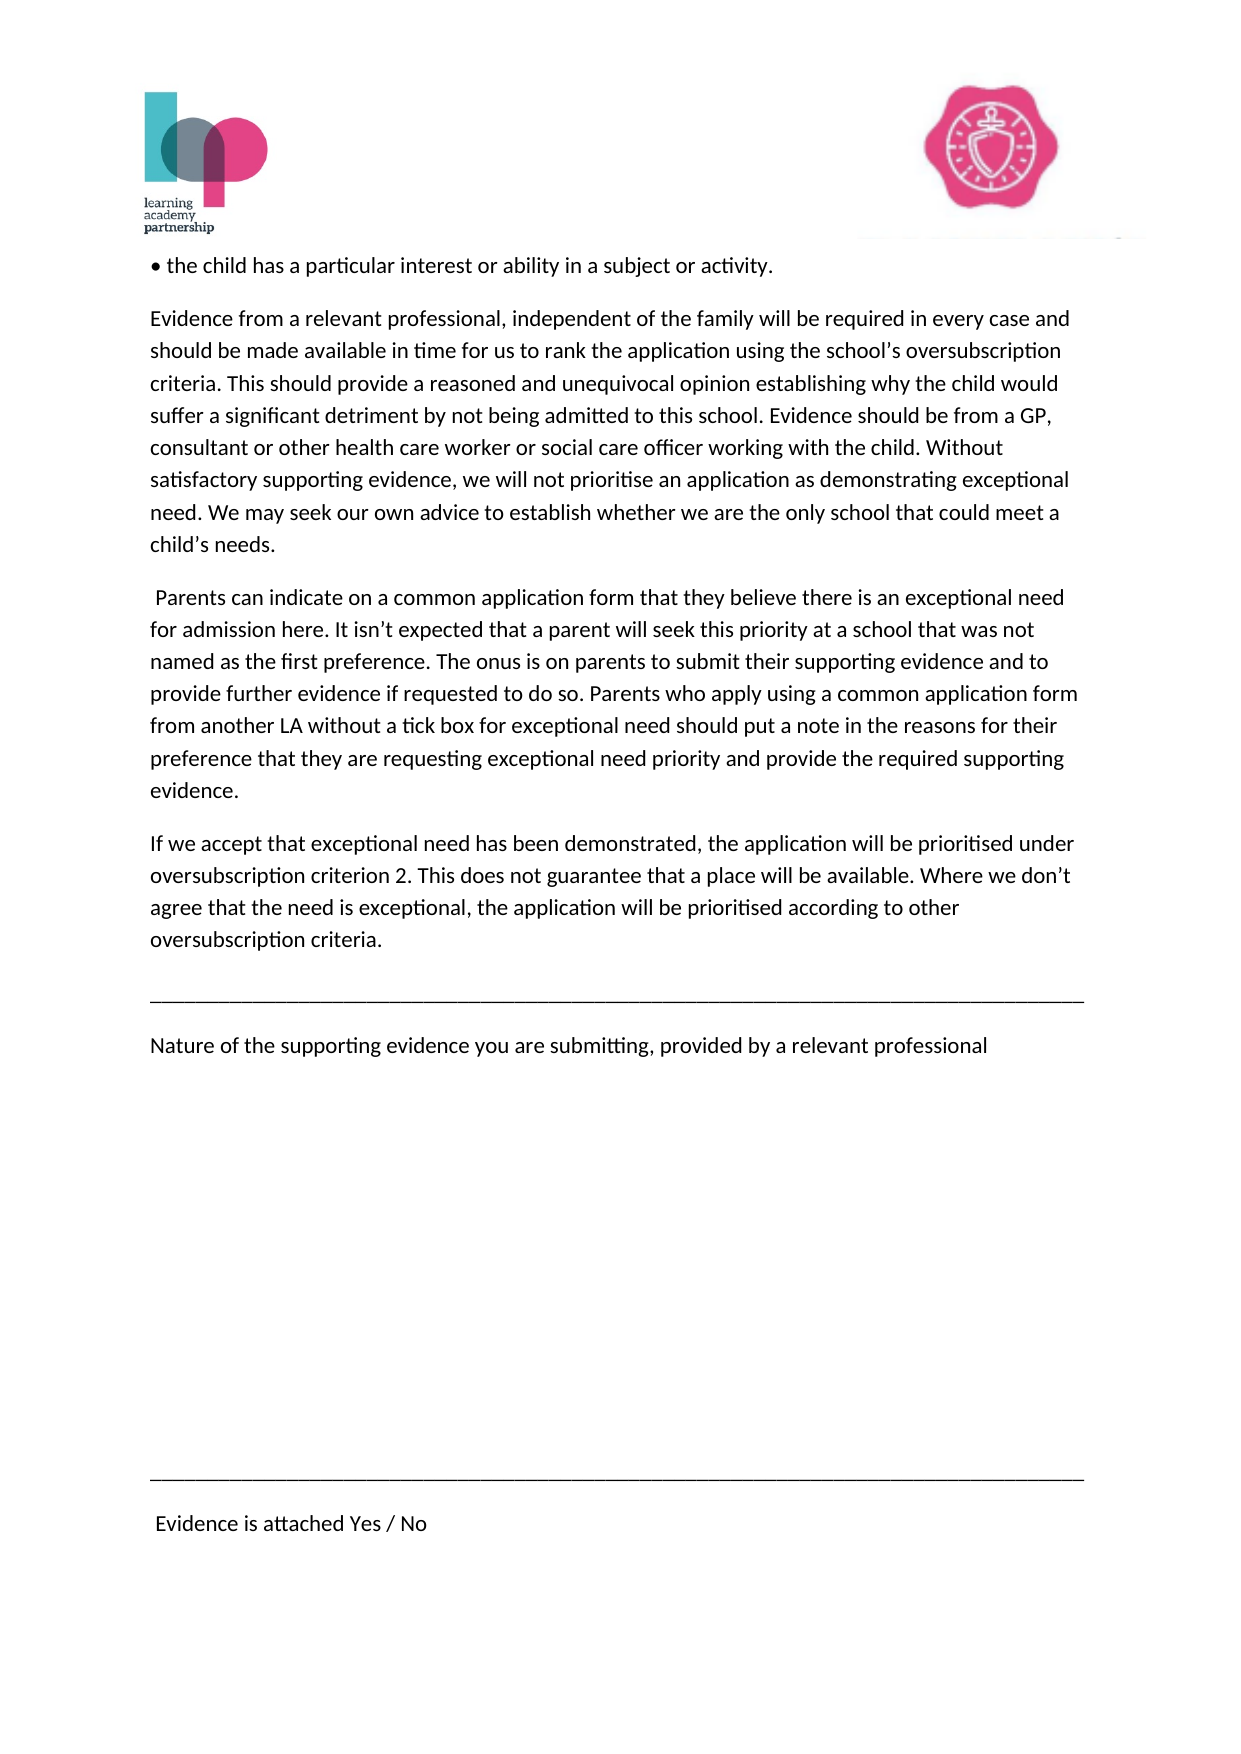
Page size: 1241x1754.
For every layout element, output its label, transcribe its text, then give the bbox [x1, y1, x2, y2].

text Parents can indicate on a common application form that they believe there is an exceptional need for admission here. It isn’t expected that a parent will seek this priority at a school that was not named as the first preference. The onus is on parents to submit their supporting evidence and to provide further evidence if requested to do so. Parents who apply using a common application form from another LA without a tick box for exceptional need should put a note in the reasons for their preference that they are requesting exceptional need priority and provide the required supporting evidence. [150, 583, 1090, 804]
picture [80, 28, 331, 297]
picture [857, 59, 1147, 239]
text Nature of the supporting evidence you are submitting, provided by a relevant professional [150, 1032, 1090, 1059]
text Evidence from a relevant professional, independent of the family will be required in every case and should be made available in time for us to rank the application using the school’s oversubscription criteria. This should provide a reasoned and unequivocal opinion establishing why the child would suffer a significant detriment by not being admitted to this school. Evidence should be from a GP, consultant or other health care worker or social care officer working with the child. Without satisfactory supporting evidence, we will not prioritise an application as demonstrating exceptional need. We may seek our own advice to establish whether we are the only school that could meet a child’s needs. [150, 304, 1090, 558]
text Evidence is attached Yes / No [150, 1509, 1090, 1537]
text • the child has a particular interest or ability in a subject or activity. [150, 251, 1090, 279]
text __________________________________________________________________________________ [150, 978, 1090, 1007]
text If we accept that exceptional need has been demonstrated, the application will be prioritised under oversubscription criterion 2. This does not guarantee that a place will be available. Where we don’t agree that the need is exceptional, the application will be prioritised according to other oversubscription criteria. [150, 829, 1090, 953]
text __________________________________________________________________________________ [150, 1456, 1090, 1484]
